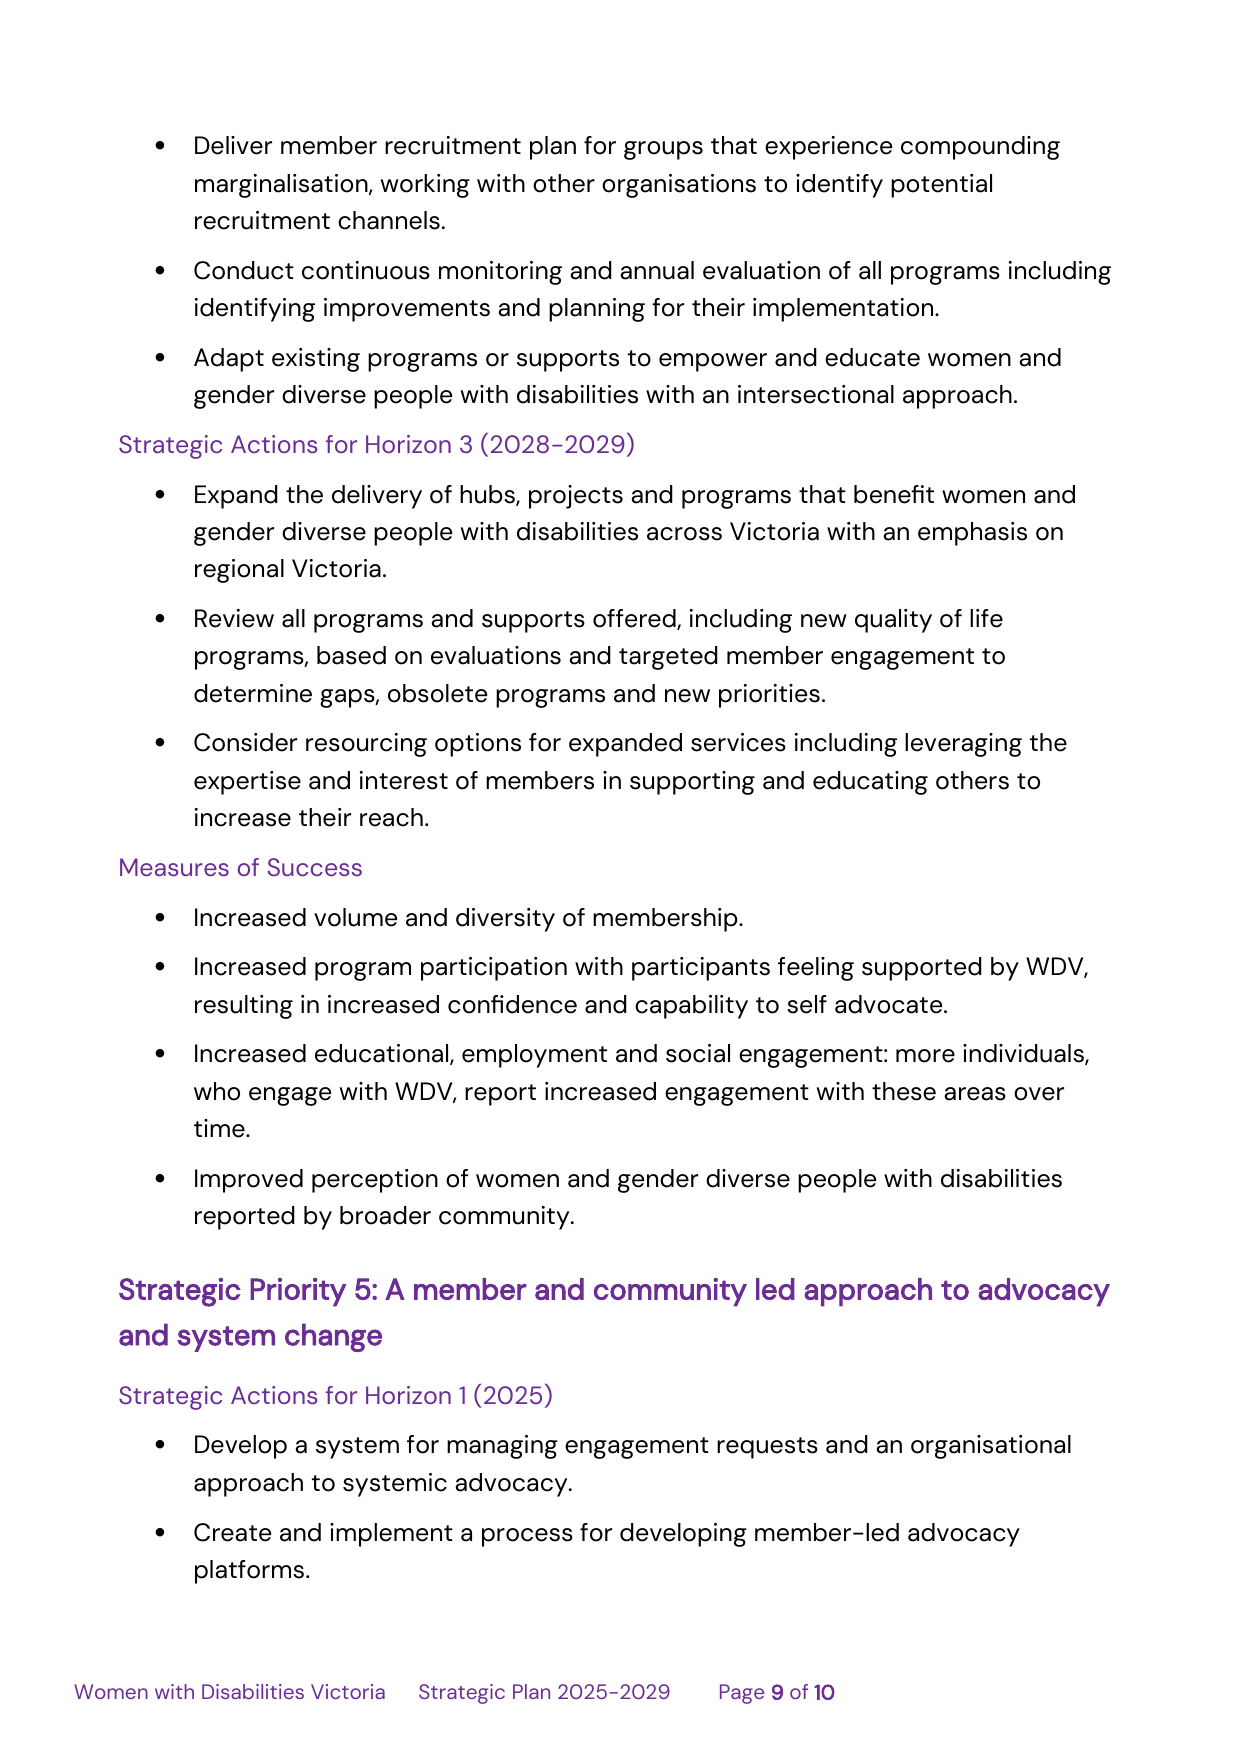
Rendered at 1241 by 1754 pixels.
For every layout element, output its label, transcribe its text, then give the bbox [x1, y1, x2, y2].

list Review all programs and supports offered, including new quality of life programs, based on evaluations and targeted member engagement to determine gaps, obsolete programs and new priorities. [156, 603, 1122, 710]
list Conduct continuous monitoring and annual evaluation of all programs including identifying improvements and planning for their implementation. [156, 254, 1122, 324]
list Adapt existing programs or supports to empower and educate women and gender diverse people with disabilities with an intersectional approach. [156, 341, 1122, 411]
list Increased volume and diversity of membership. [156, 901, 1122, 934]
text Strategic Actions for Horizon 1 (2025) [118, 1379, 1122, 1412]
text Strategic Actions for Horizon 3 (2028-2029) [118, 428, 1122, 461]
subtitle Strategic Priority 5: A member and community led approach to advocacy and system change [118, 1270, 1122, 1354]
list Develop a system for managing engagement requests and an organisational approach to systemic advocacy. [156, 1429, 1122, 1499]
list Increased program participation with participants feeling supported by WDV, resulting in increased confidence and capability to self advocate. [156, 951, 1122, 1021]
list Consider resourcing options for expanded services including leveraging the expertise and interest of members in supporting and educating others to increase their reach. [156, 727, 1122, 834]
list Improved perception of women and gender diverse people with disabilities reported by broader community. [156, 1162, 1122, 1232]
list Deliver member recruitment plan for groups that experience compounding marginalisation, working with other organisations to identify potential recruitment channels. [156, 130, 1122, 237]
list Create and implement a process for developing member-led advocacy platforms. [156, 1516, 1122, 1586]
list Increased educational, employment and social engagement: more individuals, who engage with WDV, report increased engagement with these areas over time. [156, 1038, 1122, 1145]
text Measures of Success [118, 851, 1122, 884]
list Expand the delivery of hubs, projects and programs that benefit women and gender diverse people with disabilities across Victoria with an emphasis on regional Victoria. [156, 478, 1122, 585]
